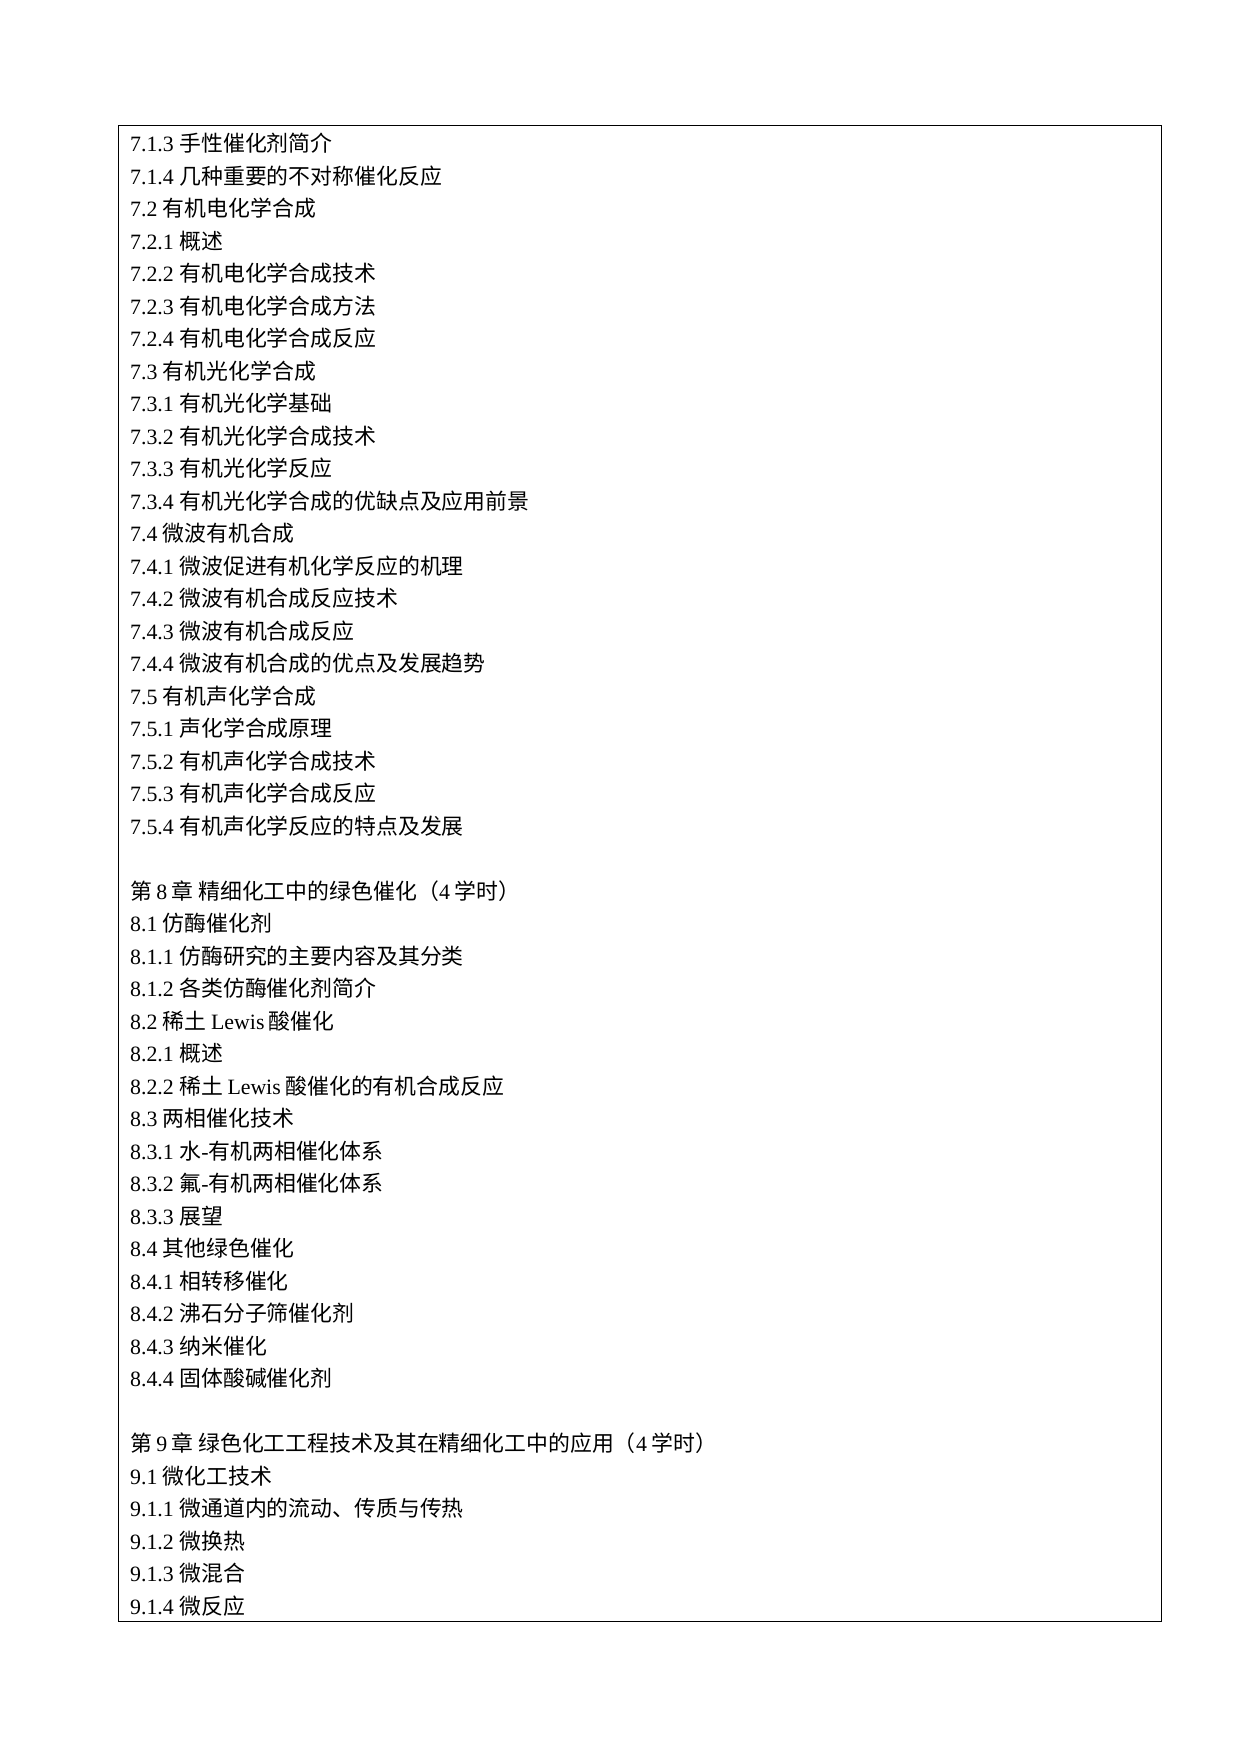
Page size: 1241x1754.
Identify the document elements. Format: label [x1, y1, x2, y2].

table_cell [119, 126, 1161, 1621]
